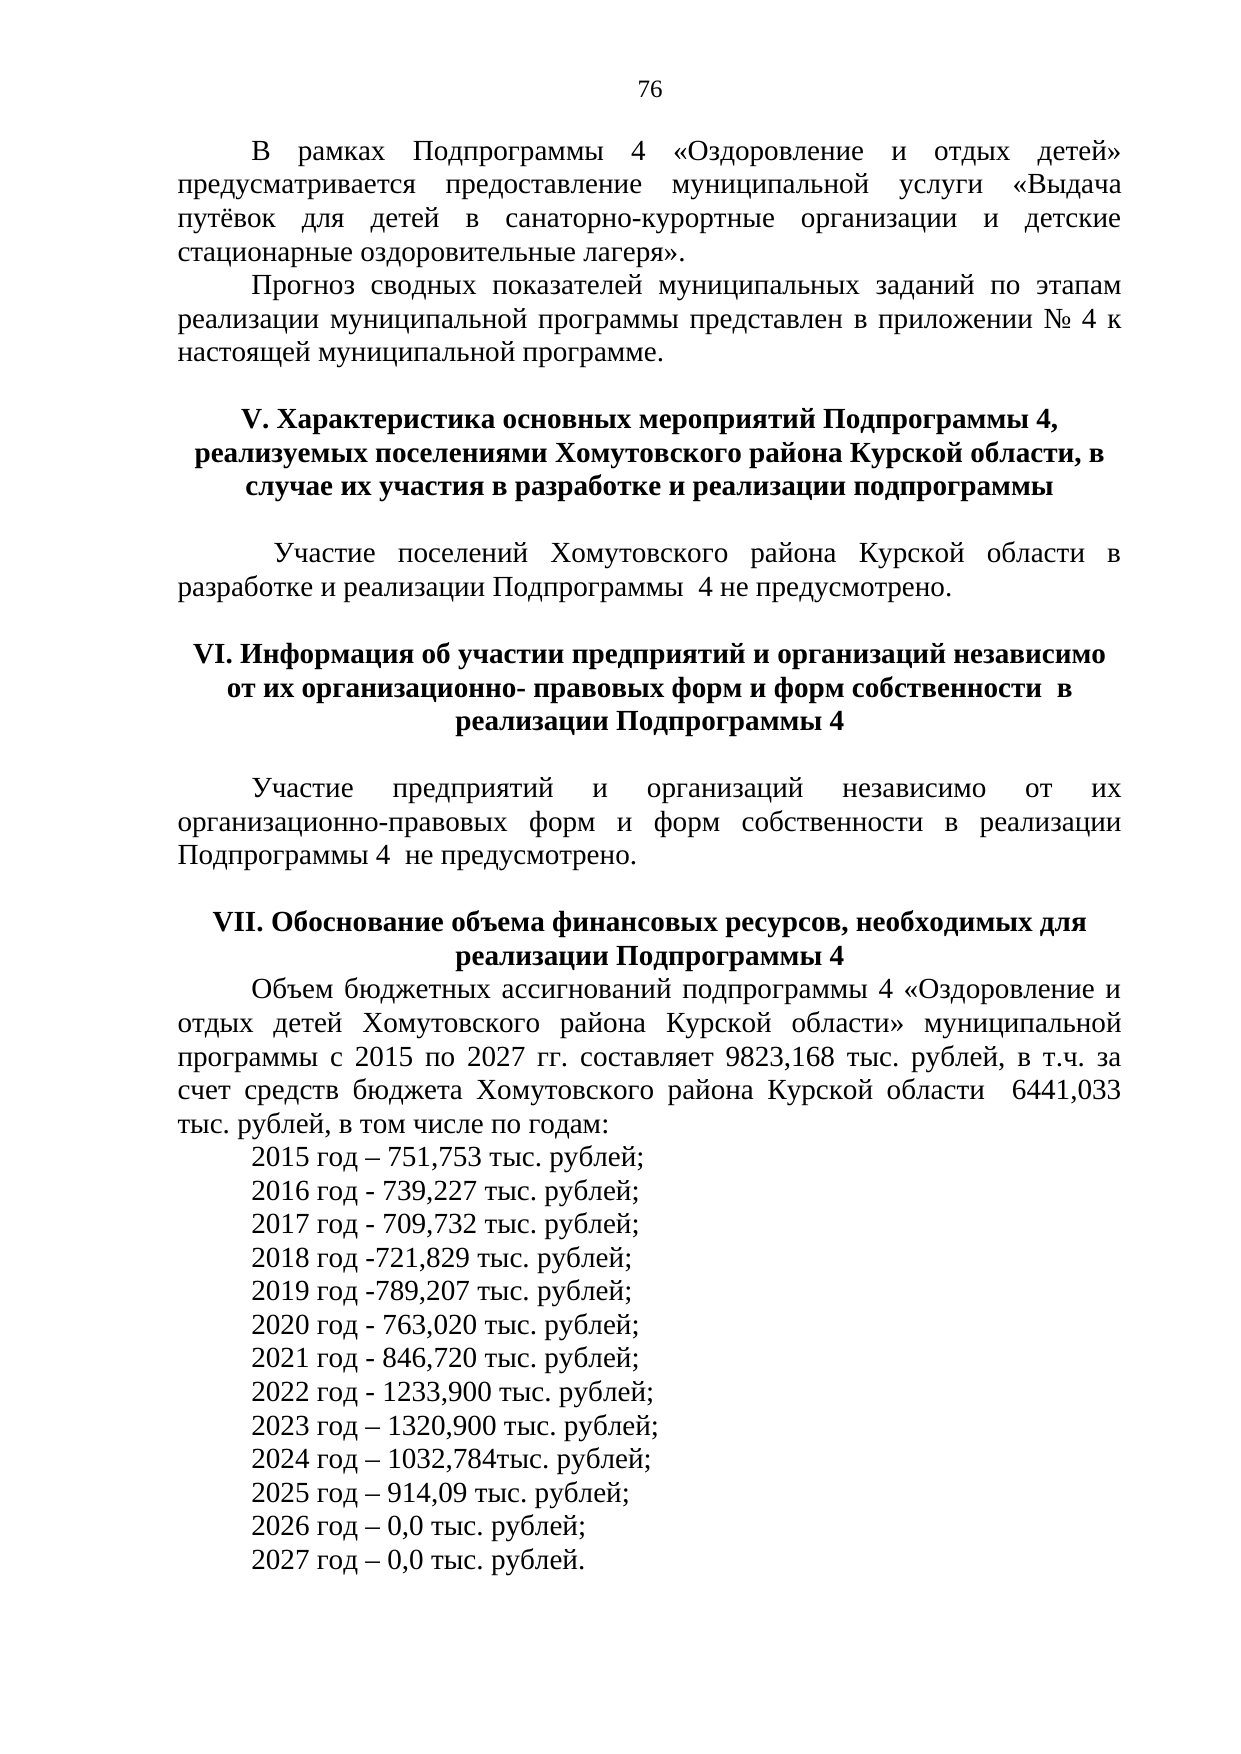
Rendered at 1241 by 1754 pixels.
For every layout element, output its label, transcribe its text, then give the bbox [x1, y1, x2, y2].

text V. Характеристика основных мероприятий Подпрограммы 4, реализуемых поселениями Хомутовского района Курской области, в случае их участия в разработке и реализации подпрограммы [177, 401, 1122, 502]
text VII. Обоснование объема финансовых ресурсов, необходимых для реализации Подпрограммы 4 [177, 904, 1122, 972]
text 2018 год -721,829 тыс. рублей; [251, 1240, 1122, 1273]
text 2025 год – 914,09 тыс. рублей; [251, 1475, 1122, 1508]
text В рамках Подпрограммы 4 «Оздоровление и отдых детей» предусматривается предоставление муниципальной услуги «Выдача путёвок для детей в санаторно-курортные организации и детские стационарные оздоровительные лагеря». [177, 133, 1122, 267]
text Объем бюджетных ассигнований подпрограммы 4 «Оздоровление и отдых детей Хомутовского района Курской области» муниципальной программы с 2015 по 2027 гг. составляет 9823,168 тыс. рублей, в т.ч. за счет средств бюджета Хомутовского района Курской области 6441,033 тыс. рублей, в том числе по годам: [177, 972, 1122, 1139]
text 2016 год - 739,227 тыс. рублей; [251, 1173, 1122, 1206]
text 2022 год - 1233,900 тыс. рублей; [251, 1374, 1122, 1408]
text 2017 год - 709,732 тыс. рублей; [251, 1206, 1122, 1240]
text VI. Информация об участии предприятий и организаций независимо от их организационно- правовых форм и форм собственности в реализации Подпрограммы 4 [177, 636, 1122, 737]
text 2015 год – 751,753 тыс. рублей; [251, 1139, 1122, 1173]
text 2024 год – 1032,784тыс. рублей; [251, 1441, 1122, 1475]
text Прогноз сводных показателей муниципальных заданий по этапам реализации муниципальной программы представлен в приложении № 4 к настоящей муниципальной программе. [177, 267, 1122, 368]
text Участие поселений Хомутовского района Курской области в разработке и реализации Подпрограммы 4 не предусмотрено. [177, 536, 1122, 603]
text 2021 год - 846,720 тыс. рублей; [251, 1341, 1122, 1374]
text Участие предприятий и организаций независимо от их организационно-правовых форм и форм собственности в реализации Подпрограммы 4 не предусмотрено. [177, 770, 1122, 871]
text 2019 год -789,207 тыс. рублей; [251, 1273, 1122, 1307]
text 2020 год - 763,020 тыс. рублей; [251, 1307, 1122, 1341]
text 2026 год – 0,0 тыс. рублей; [251, 1508, 1122, 1542]
text 2027 год – 0,0 тыс. рублей. [251, 1542, 1122, 1575]
text 2023 год – 1320,900 тыс. рублей; [251, 1408, 1122, 1441]
